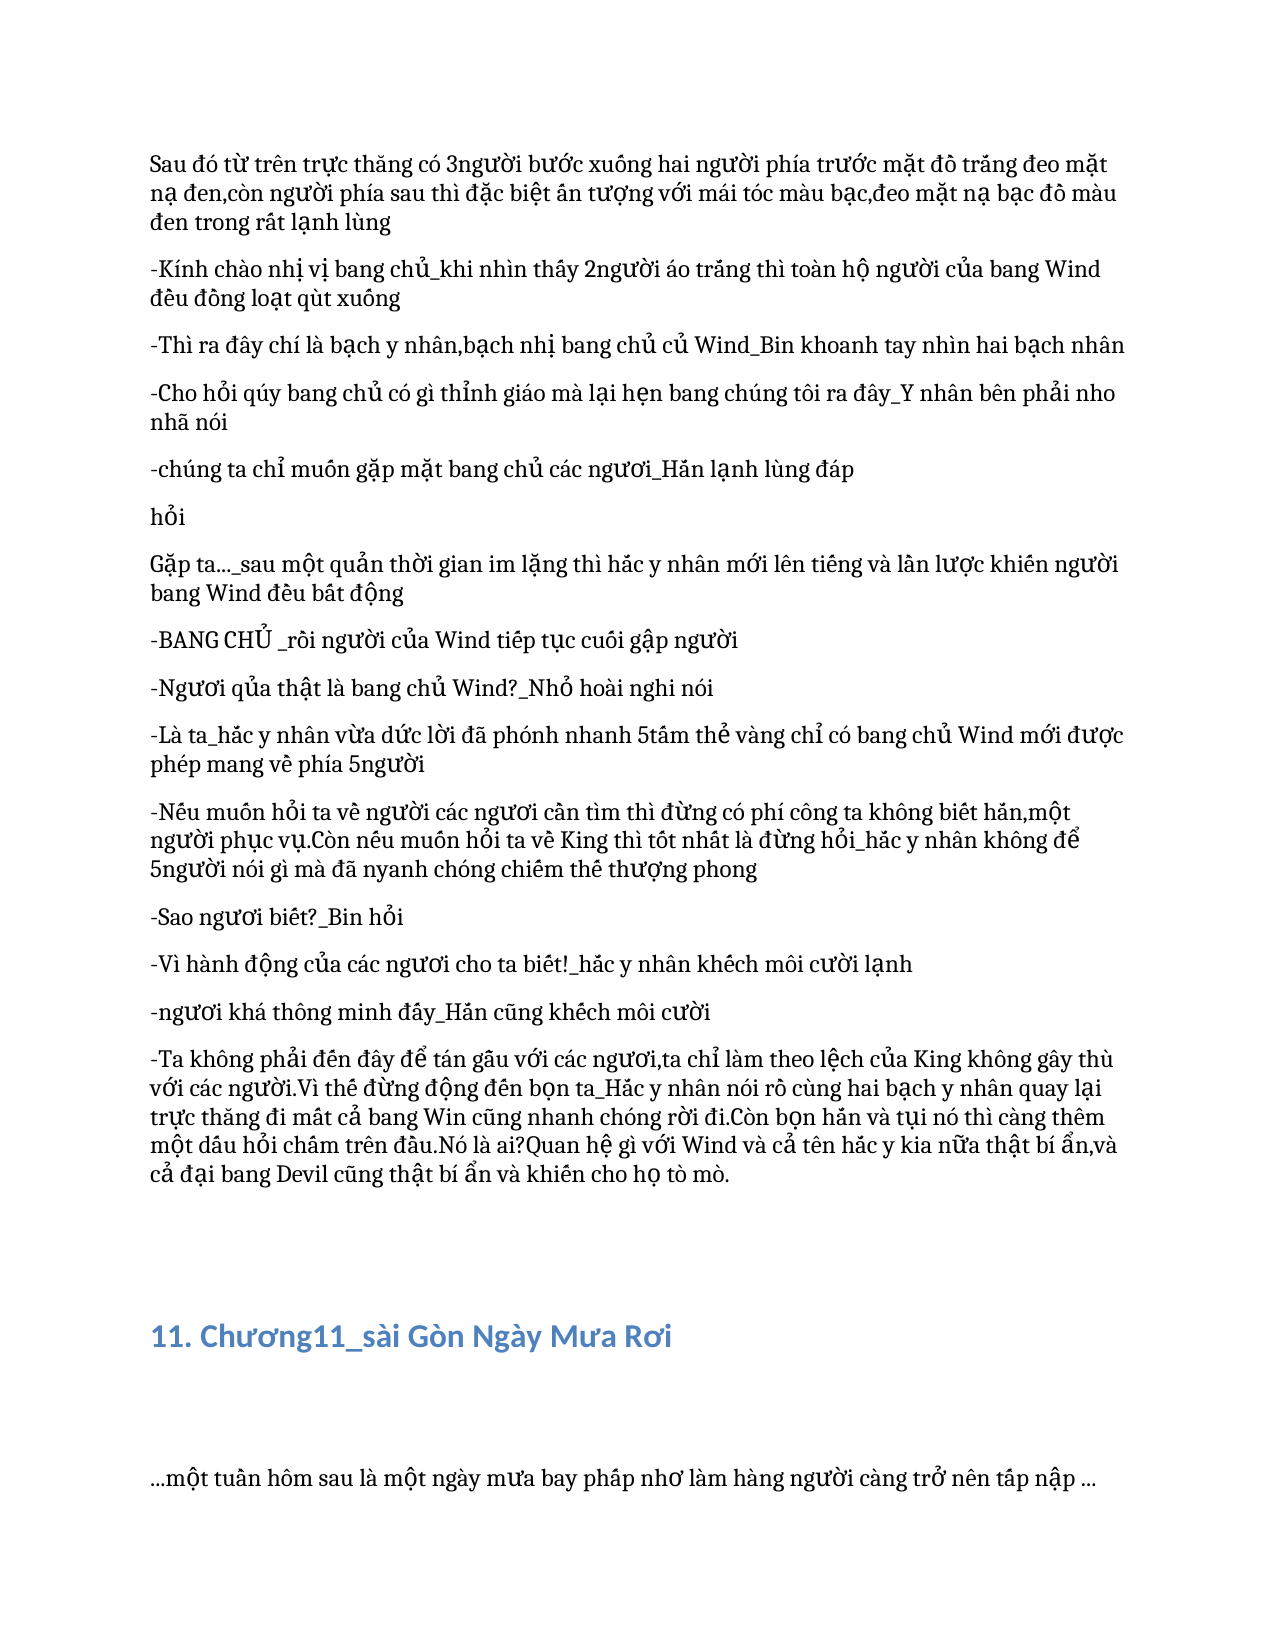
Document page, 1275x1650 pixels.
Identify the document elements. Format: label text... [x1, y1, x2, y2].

text -Kính chào nhị vị bang chủ_khi nhìn thấy 2người áo trắng thì toàn hộ người của bang Wind đều đồng loạt qùt xuống [150, 255, 1125, 312]
text -Ngươi qủa thật là bang chủ Wind?_Nhỏ hoài nghi nói [150, 674, 1125, 702]
text -Thì ra đây chí là bạch y nhân,bạch nhị bang chủ củ Wind_Bin khoanh tay nhìn hai bạch nhân [150, 331, 1125, 360]
text -Cho hỏi qúy bang chủ có gì thỉnh giáo mà lại hẹn bang chúng tôi ra đây_Y nhân bên phải nho nhã nói [150, 379, 1125, 436]
text -Ta không phải đến đây để tán gẫu với các ngươi,ta chỉ làm theo lệch của King không gây thù với các người.Vì thế đừng động đến bọn ta_Hắc y nhân nói rồ cùng hai bạch y nhân quay lại trực thăng đi mất cả bang Win cũng nhanh chóng rời đi.Còn bọn hắn và tụi nó thì càng thêm một dấu hỏi chấm trên đầu.Nó là ai?Quan hệ gì với Wind và cả tên hắc y kia nữa thật bí ẩn,và cả đại bang Devil cũng thật bí ẩn và khiến cho họ tò mò. [150, 1045, 1125, 1189]
text -BANG CHỦ _rồi người của Wind tiếp tục cuối gập người [150, 626, 1125, 655]
text hỏi [150, 502, 1125, 531]
text -ngươi khá thông minh đấy_Hắn cũng khếch môi cười [150, 997, 1125, 1026]
text -Vì hành động của các ngươi cho ta biết!_hắc y nhân khếch môi cười lạnh [150, 950, 1125, 979]
subtitle 11. Chương11_sài Gòn Ngày Mưa Rơi [150, 1314, 1125, 1355]
text Gặp ta..._sau một quản thời gian im lặng thì hắc y nhân mới lên tiếng và lần lược khiến người bang Wind đều bất động [150, 550, 1125, 607]
text -Sao ngươi biết?_Bin hỏi [150, 902, 1125, 931]
text -Là ta_hắc y nhân vừa dức lời đã phónh nhanh 5tấm thẻ vàng chỉ có bang chủ Wind mới được phép mang về phía 5người [150, 721, 1125, 779]
text Sau đó từ trên trực thăng có 3người bước xuống hai người phía trước mặt đồ trắng đeo mặt nạ đen,còn người phía sau thì đặc biệt ấn tượng với mái tóc màu bạc,đeo mặt nạ bạc đồ màu đen trong rất lạnh lùng [150, 150, 1125, 236]
text ...một tuần hôm sau là một ngày mưa bay phấp nhơ làm hàng người càng trở nên tấp nập ... [150, 1464, 1125, 1493]
text -Nếu muốn hỏi ta về người các ngươi cần tìm thì đừng có phí công ta không biết hắn,một người phục vụ.Còn nếu muốn hỏi ta về King thì tốt nhất là đừng hỏi_hắc y nhân không để 5người nói gì mà đã nyanh chóng chiếm thế thượng phong [150, 797, 1125, 884]
text -chúng ta chỉ muốn gặp mặt bang chủ các ngươi_Hắn lạnh lùng đáp [150, 455, 1125, 484]
